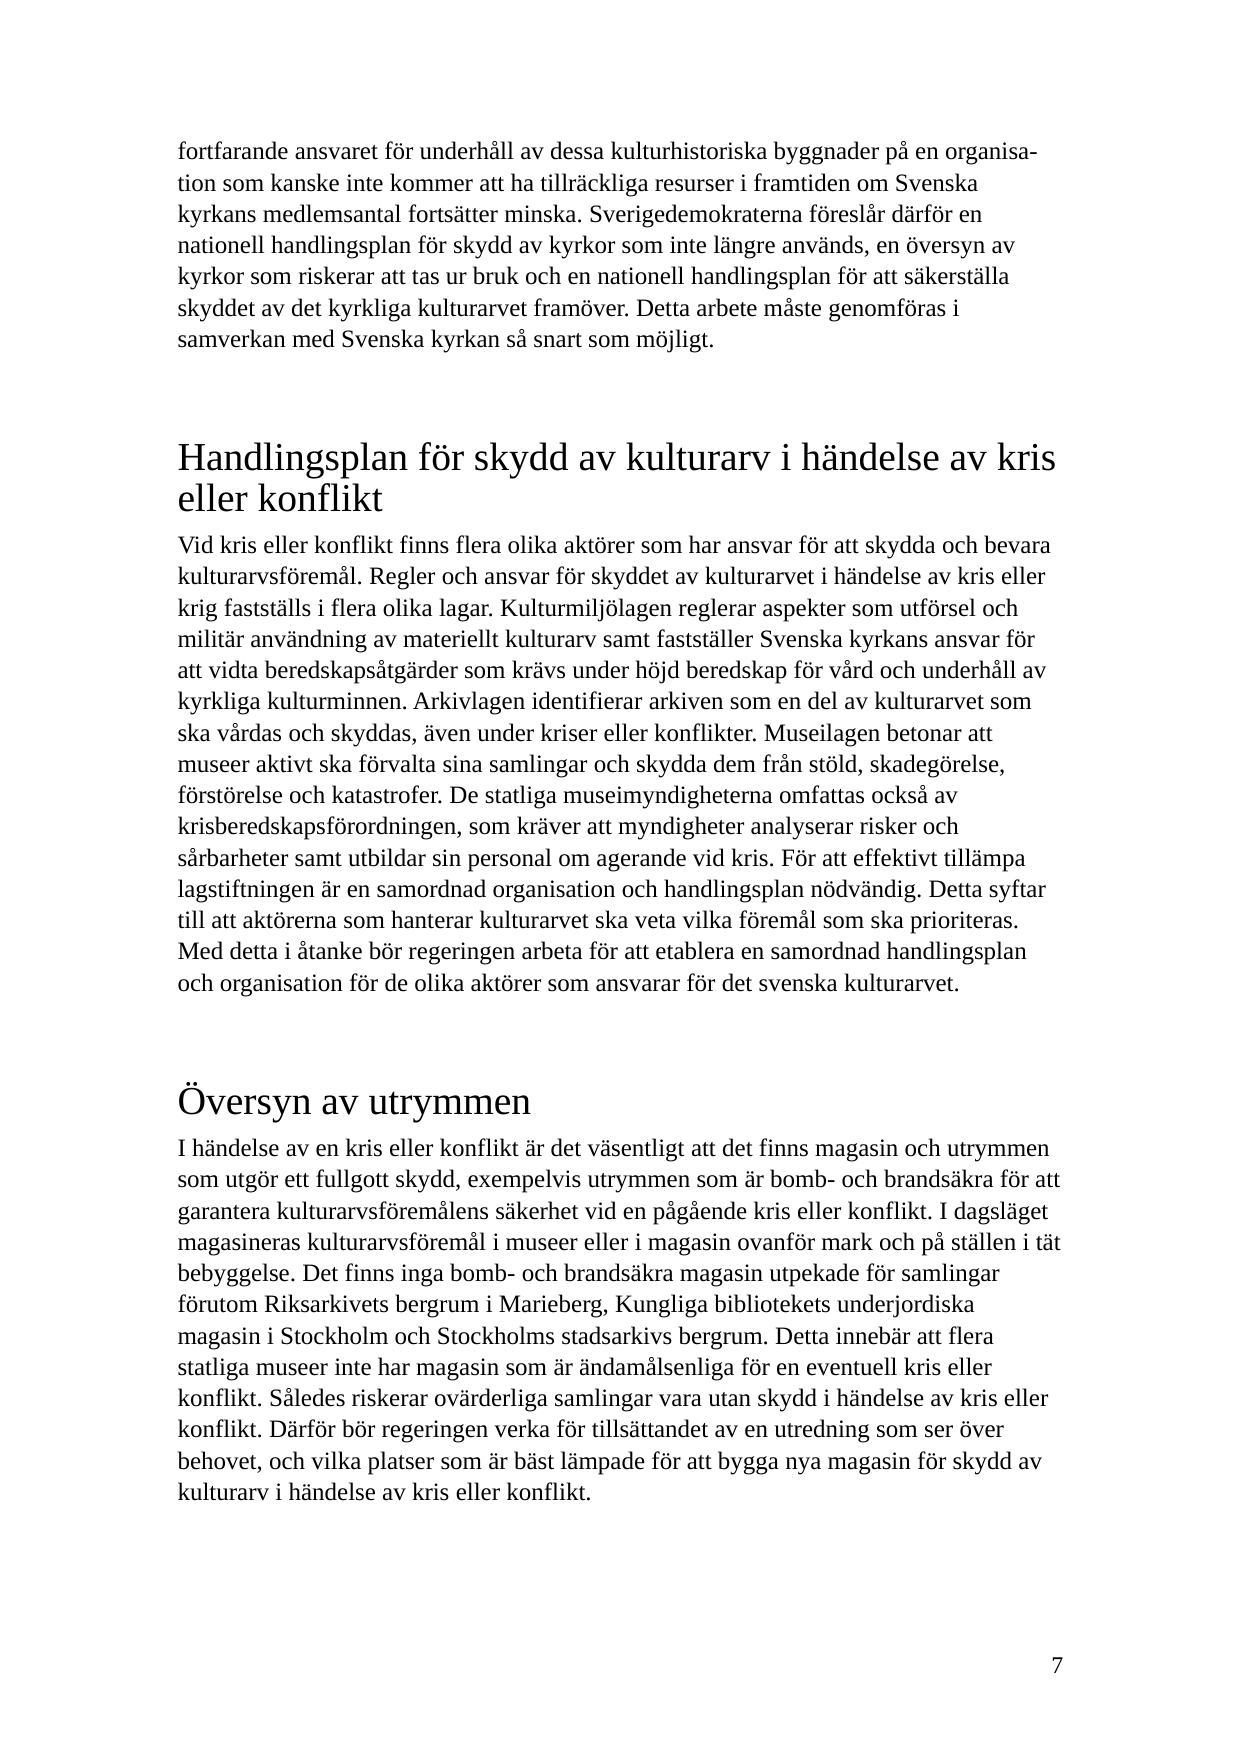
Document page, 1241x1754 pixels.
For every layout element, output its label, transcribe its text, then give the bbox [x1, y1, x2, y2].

subtitle Handlingsplan för skydd av kulturarv i händelse av kris eller konflikt [177, 438, 1063, 519]
subtitle Översyn av utrymmen [177, 1082, 1063, 1122]
text Vid kris eller konflikt finns flera olika aktörer som har ansvar för att skydda och bevara kulturarvsföremål. Regler och ansvar för skyddet av kulturarvet i händelse av kris eller krig fastställs i flera olika lagar. Kulturmiljölagen reglerar aspekter som utförsel och militär användning av materiellt kulturarv samt fastställer Svenska kyrkans ansvar för att vidta beredskapsåtgärder som krävs under höjd beredskap för vård och underhåll av kyrkliga kulturminnen. Arkivlagen identifierar arkiven som en del av kulturarvet som ska vårdas och skyddas, även under kriser eller konflikter. Museilagen betonar att museer aktivt ska förvalta sina samlingar och skydda dem från stöld, skadegörelse, förstörelse och katastrofer. De statliga museimyndigheterna omfattas också av krisberedskapsförordningen, som kräver att myndigheter analyserar risker och sårbarheter samt utbildar sin personal om agerande vid kris. För att effektivt tillämpa lagstiftningen är en samordnad organisation och handlingsplan nödvändig. Detta syftar till att aktörerna som hanterar kulturarvet ska veta vilka föremål som ska prioriteras. Med detta i åtanke bör regeringen arbeta för att etablera en samordnad handlingsplan och organisation för de olika aktörer som ansvarar för det svenska kulturarvet. [177, 528, 1063, 996]
text I händelse av en kris eller konflikt är det väsentligt att det finns magasin och utrymmen som utgör ett fullgott skydd, exempelvis utrymmen som är bomb- och brandsäkra för att garantera kulturarvsföremålens säkerhet vid en pågående kris eller konflikt. I dagsläget magasineras kulturarvsföremål i museer eller i magasin ovanför mark och på ställen i tät bebyggelse. Det finns inga bomb- och brandsäkra magasin utpekade för samlingar förutom Riksarkivets bergrum i Marieberg, Kungliga bibliotekets underjordiska magasin i Stockholm och Stockholms stadsarkivs bergrum. Detta innebär att flera statliga museer inte har magasin som är ändamålsenliga för en eventuell kris eller konflikt. Således riskerar ovärderliga samlingar vara utan skydd i händelse av kris eller konflikt. Därför bör regeringen verka för tillsättandet av en utredning som ser över behovet, och vilka platser som är bäst lämpade för att bygga nya magasin för skydd av kulturarv i händelse av kris eller konflikt. [177, 1131, 1063, 1506]
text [177, 134, 1063, 353]
